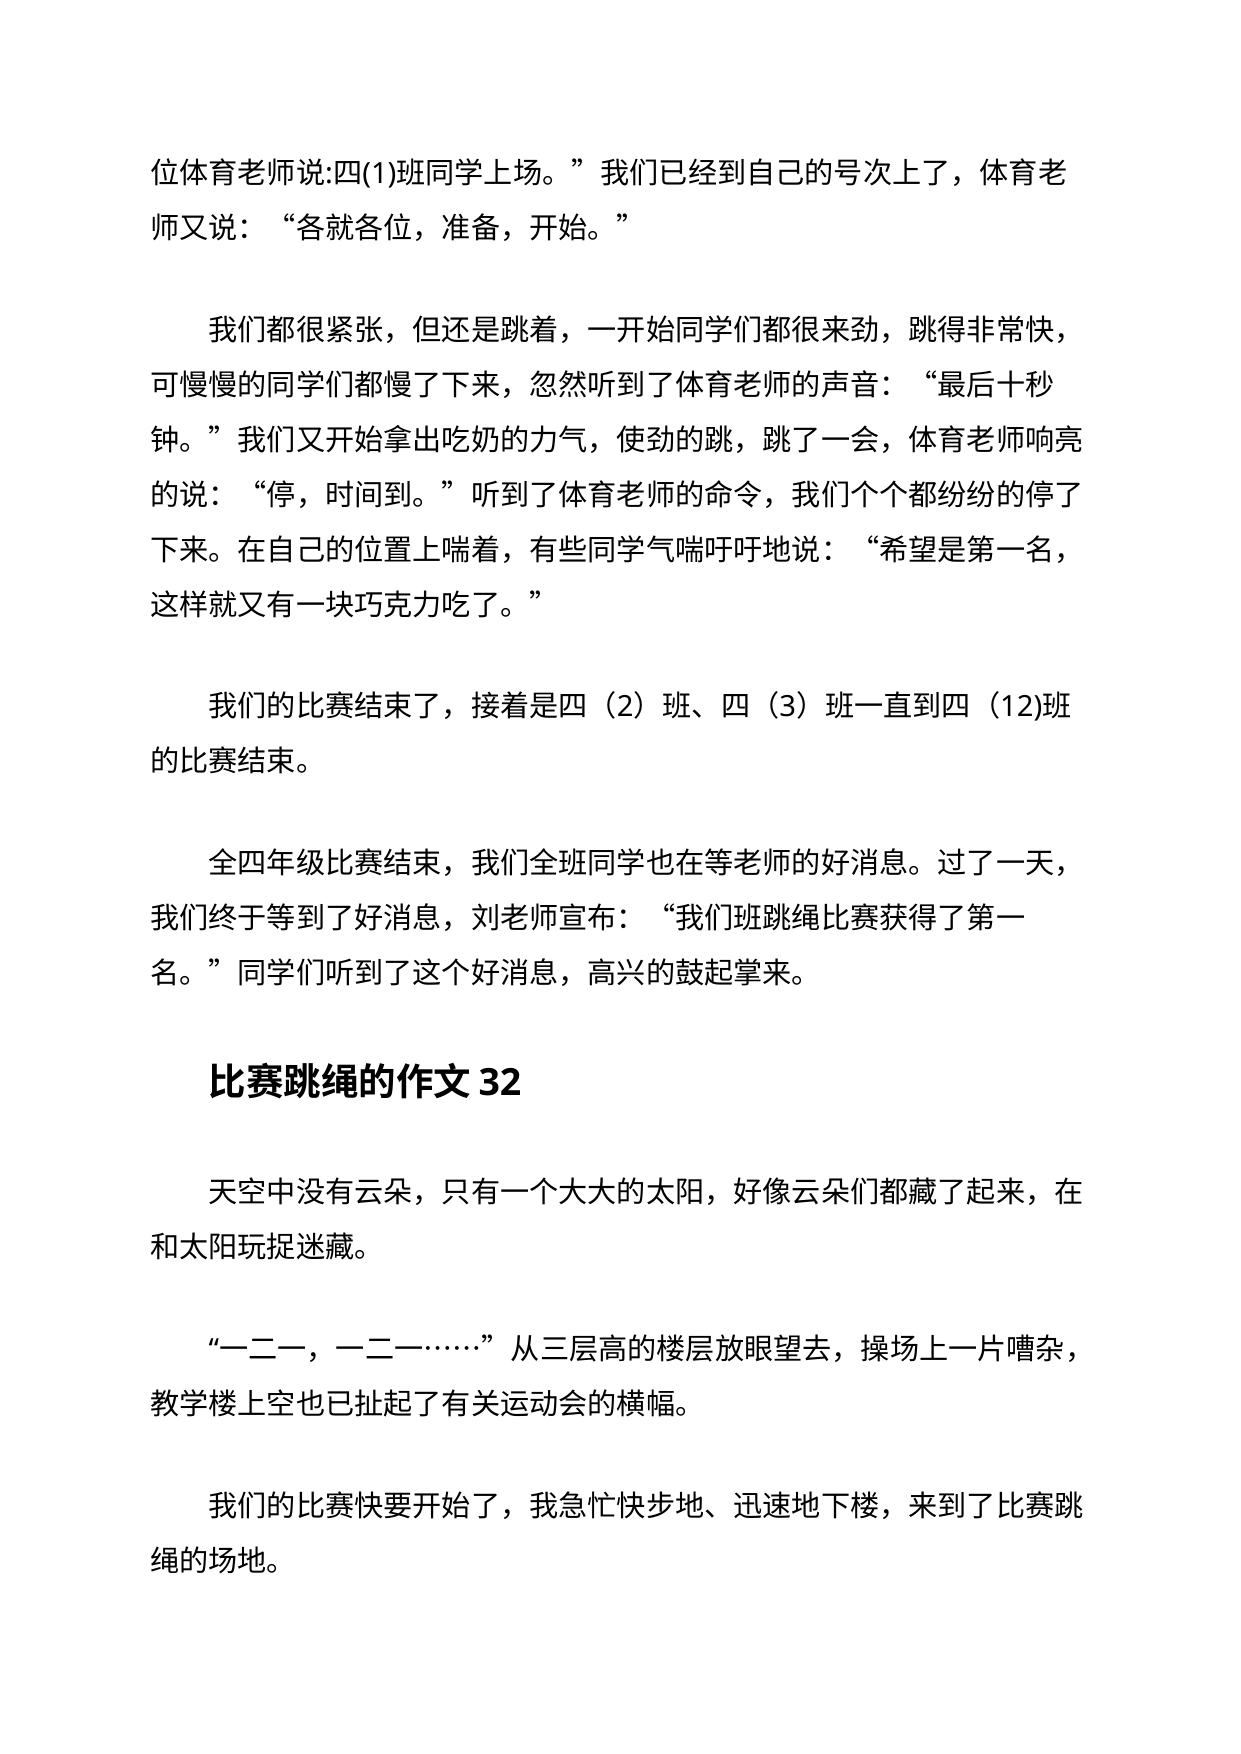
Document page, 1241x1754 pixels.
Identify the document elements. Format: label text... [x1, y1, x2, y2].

text “一二一，一二一……”从三层高的楼层放眼望去，操场上一片嘈杂，教学楼上空也已扯起了有关运动会的横幅。 [150, 1326, 1090, 1423]
text 天空中没有云朵，只有一个大大的太阳，好像云朵们都藏了起来，在和太阳玩捉迷藏。 [150, 1169, 1090, 1266]
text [150, 150, 1090, 247]
text 我们的比赛快要开始了，我急忙快步地、迅速地下楼，来到了比赛跳绳的场地。 [150, 1482, 1090, 1579]
text 全四年级比赛结束，我们全班同学也在等老师的好消息。过了一天，我们终于等到了好消息，刘老师宣布：“我们班跳绳比赛获得了第一名。”同学们听到了这个好消息，高兴的鼓起掌来。 [150, 840, 1090, 992]
text 我们的比赛结束了，接着是四（2）班、四（3）班一直到四（12)班的比赛结束。 [150, 683, 1090, 780]
text 我们都很紧张，但还是跳着，一开始同学们都很来劲，跳得非常快，可慢慢的同学们都慢了下来，忽然听到了体育老师的声音：“最后十秒钟。”我们又开始拿出吃奶的力气，使劲的跳，跳了一会，体育老师响亮的说：“停，时间到。”听到了体育老师的命令，我们个个都纷纷的停了下来。在自己的位置上喘着，有些同学气喘吁吁地说：“希望是第一名，这样就又有一块巧克力吃了。” [150, 307, 1090, 623]
text 比赛跳绳的作文32 [150, 1051, 1090, 1106]
